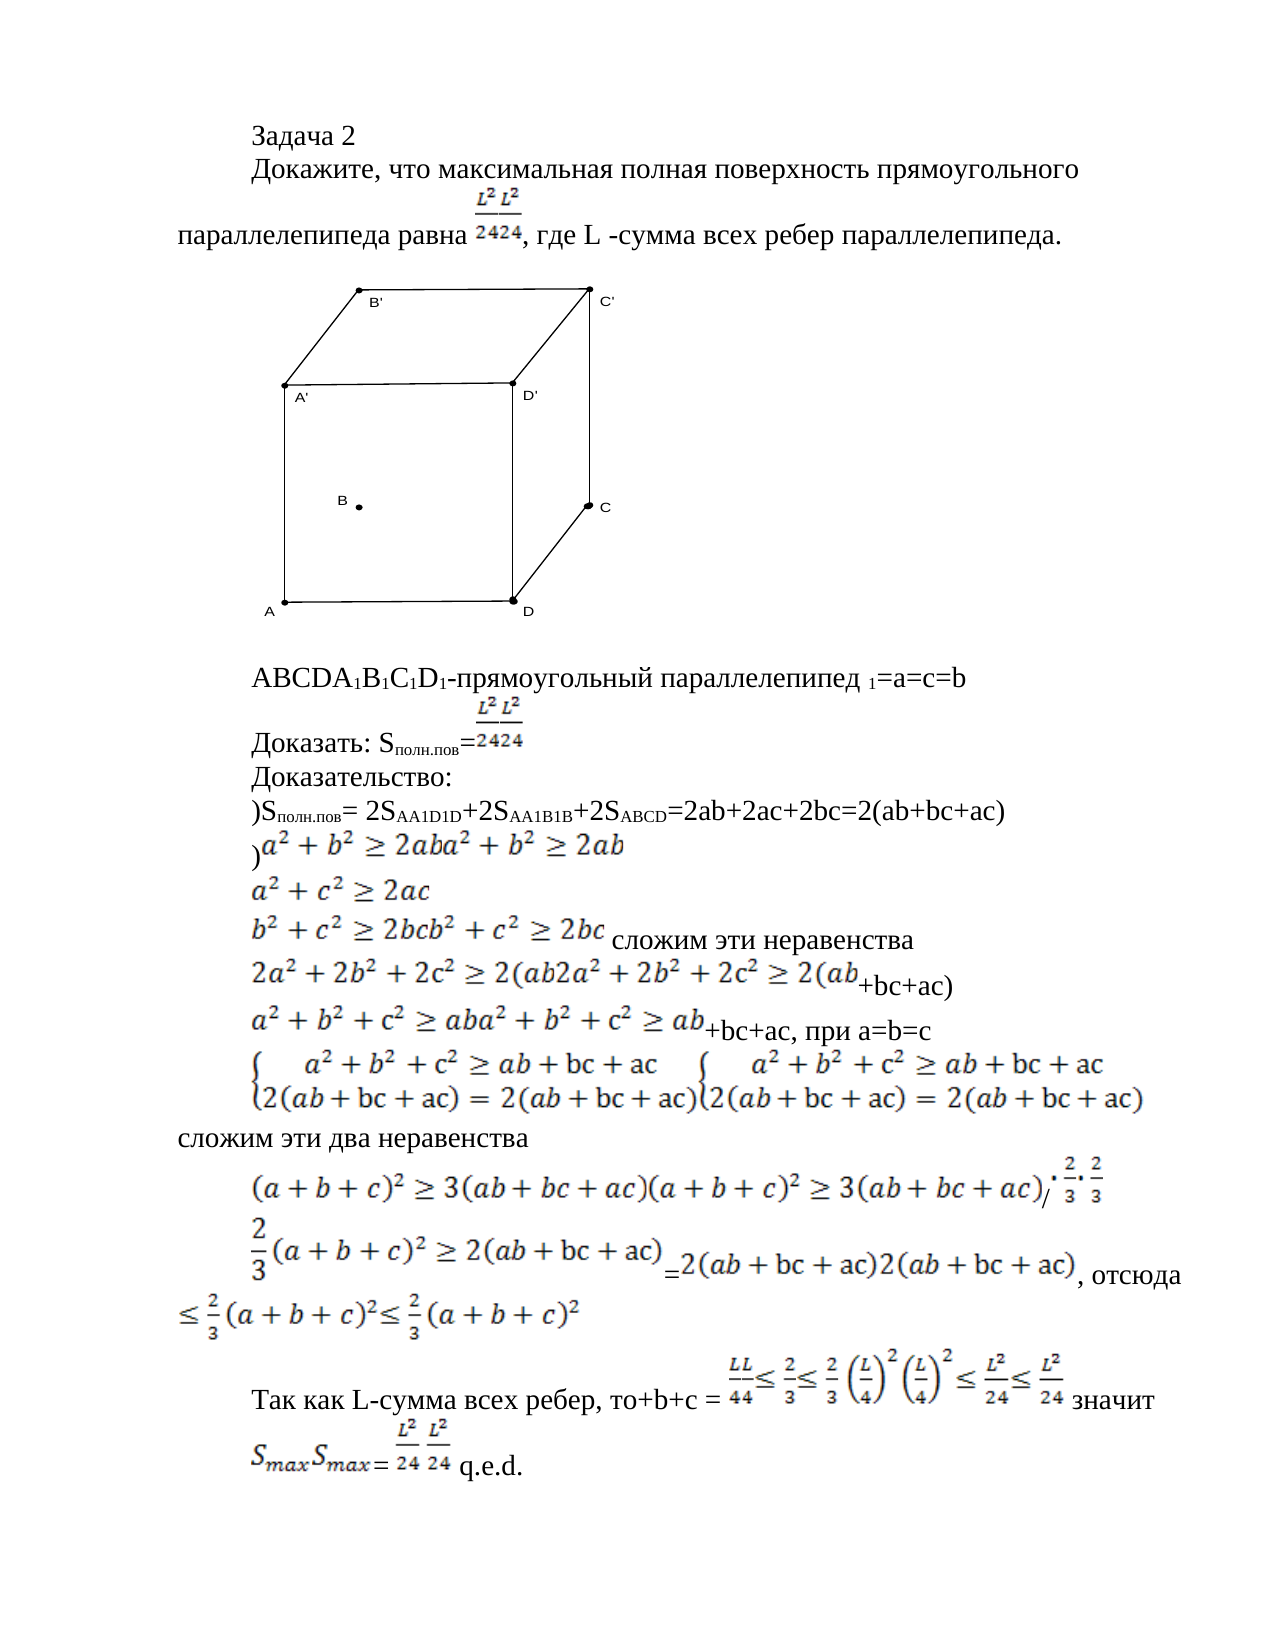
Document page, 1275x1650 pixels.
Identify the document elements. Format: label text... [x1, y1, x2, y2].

text сложим эти неравенства [177, 911, 1186, 956]
text Задача 2 [177, 118, 1186, 152]
text Так как L-сумма всех ребер, то+b+c = значит [177, 1346, 1186, 1416]
text =, отсюда [177, 1214, 1186, 1346]
text ) [177, 826, 1186, 872]
text )Sполн.пов= 2SAA1D1D+2SAA1B1B+2SABCD=2ab+2ac+2bc=2(ab+bc+ac) [177, 793, 1186, 826]
text Доказать: Sполн.пов= [177, 693, 1186, 759]
text / [177, 1153, 1186, 1214]
text сложим эти два неравенства [177, 1047, 1186, 1153]
text Докажите, что максимальная полная поверхность прямоугольного параллелепипеда равна , где L -сумма всех ребер параллелепипеда. [177, 152, 1186, 251]
text +bc+ac, при a=b=c [177, 1001, 1186, 1047]
text ABCDA1B1C1D1-прямоугольный параллелепипед 1=a=c=b [177, 660, 1186, 693]
text = q.e.d. [177, 1416, 1186, 1482]
text Доказательство: [177, 759, 1186, 793]
text +bc+ac) [177, 956, 1186, 1001]
